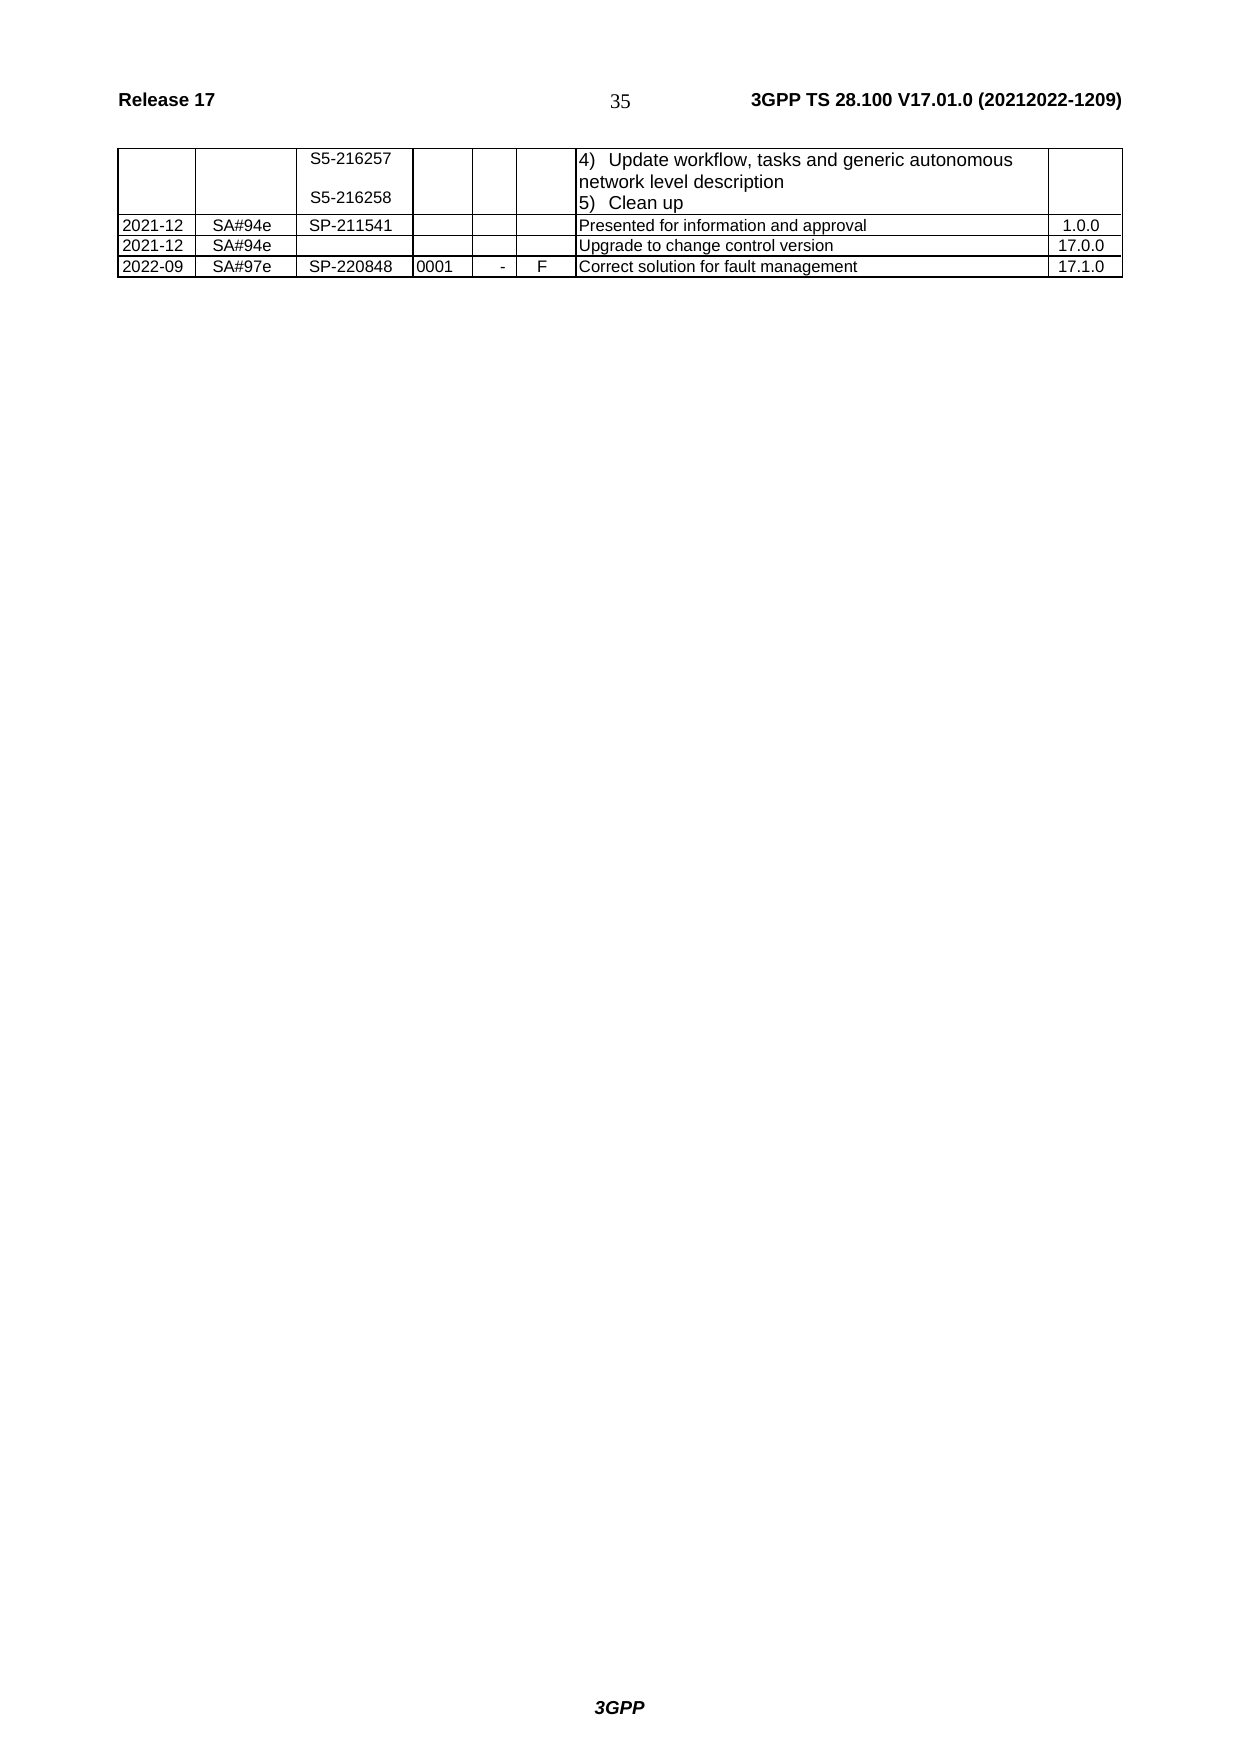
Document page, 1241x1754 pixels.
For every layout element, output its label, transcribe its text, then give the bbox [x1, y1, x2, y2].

table_cell [577, 215, 1048, 234]
table_cell [297, 257, 412, 276]
table_cell [297, 236, 412, 255]
table_cell [473, 236, 516, 255]
table_cell [517, 149, 575, 214]
table_cell [1049, 149, 1122, 214]
table_cell [414, 257, 472, 276]
table_cell [119, 257, 195, 276]
table_cell [196, 149, 296, 214]
table_cell [1049, 214, 1122, 234]
table_cell [119, 215, 195, 234]
table_cell [517, 215, 575, 234]
table_cell 17.0.0 [1049, 235, 1122, 255]
table_cell [577, 257, 1048, 276]
table_cell [517, 236, 575, 255]
table_cell [119, 149, 195, 214]
table_cell [473, 257, 516, 276]
table_cell [473, 215, 516, 234]
table_cell Upgrade to change control version [577, 236, 1048, 255]
table_cell [297, 149, 412, 214]
table_cell [196, 257, 296, 276]
table_cell [297, 215, 412, 234]
table_cell [473, 149, 516, 214]
table_cell SA#94e [196, 236, 296, 255]
table_cell [414, 215, 472, 234]
table_cell [517, 257, 575, 276]
table_cell [577, 149, 1048, 214]
table_cell [196, 215, 296, 234]
table_cell 2021-12 [119, 236, 195, 255]
table_cell [414, 236, 472, 255]
table_cell [414, 149, 472, 214]
table_cell [1049, 255, 1122, 276]
